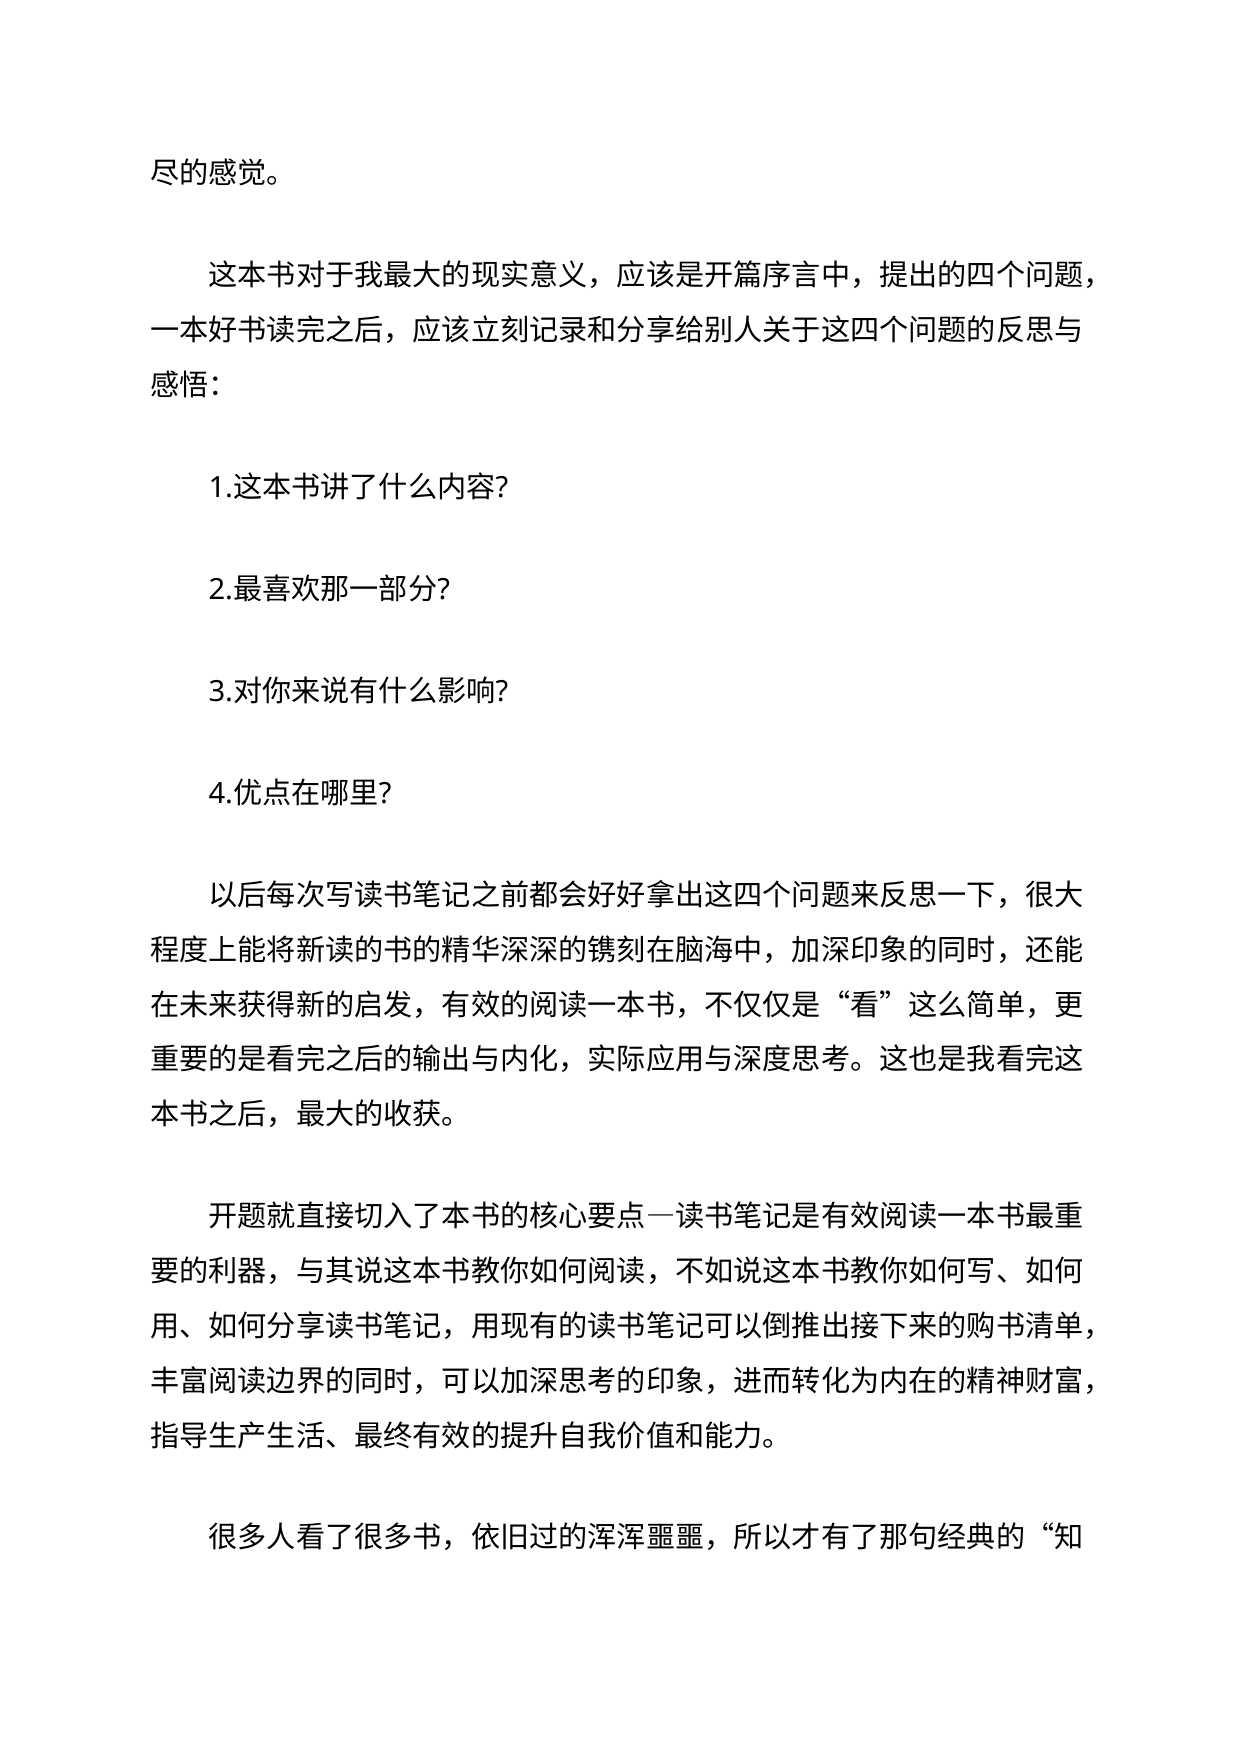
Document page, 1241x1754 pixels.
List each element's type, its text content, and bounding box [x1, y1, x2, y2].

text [150, 150, 1090, 192]
text 这本书对于我最大的现实意义，应该是开篇序言中，提出的四个问题，一本好书读完之后，应该立刻记录和分享给别人关于这四个问题的反思与感悟： [150, 252, 1090, 404]
text 开题就直接切入了本书的核心要点—读书笔记是有效阅读一本书最重要的利器，与其说这本书教你如何阅读，不如说这本书教你如何写、如何用、如何分享读书笔记，用现有的读书笔记可以倒推出接下来的购书清单，丰富阅读边界的同时，可以加深思考的印象，进而转化为内在的精神财富，指导生产生活、最终有效的提升自我价值和能力。 [150, 1193, 1090, 1454]
text 1.这本书讲了什么内容? [150, 463, 1090, 506]
text 以后每次写读书笔记之前都会好好拿出这四个问题来反思一下，很大程度上能将新读的书的精华深深的镌刻在脑海中，加深印象的同时，还能在未来获得新的启发，有效的阅读一本书，不仅仅是“看”这么简单，更重要的是看完之后的输出与内化，实际应用与深度思考。这也是我看完这本书之后，最大的收获。 [150, 871, 1090, 1133]
text 3.对你来说有什么影响? [150, 667, 1090, 710]
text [150, 1514, 1090, 1556]
text 4.优点在哪里? [150, 769, 1090, 812]
text 2.最喜欢那一部分? [150, 565, 1090, 608]
